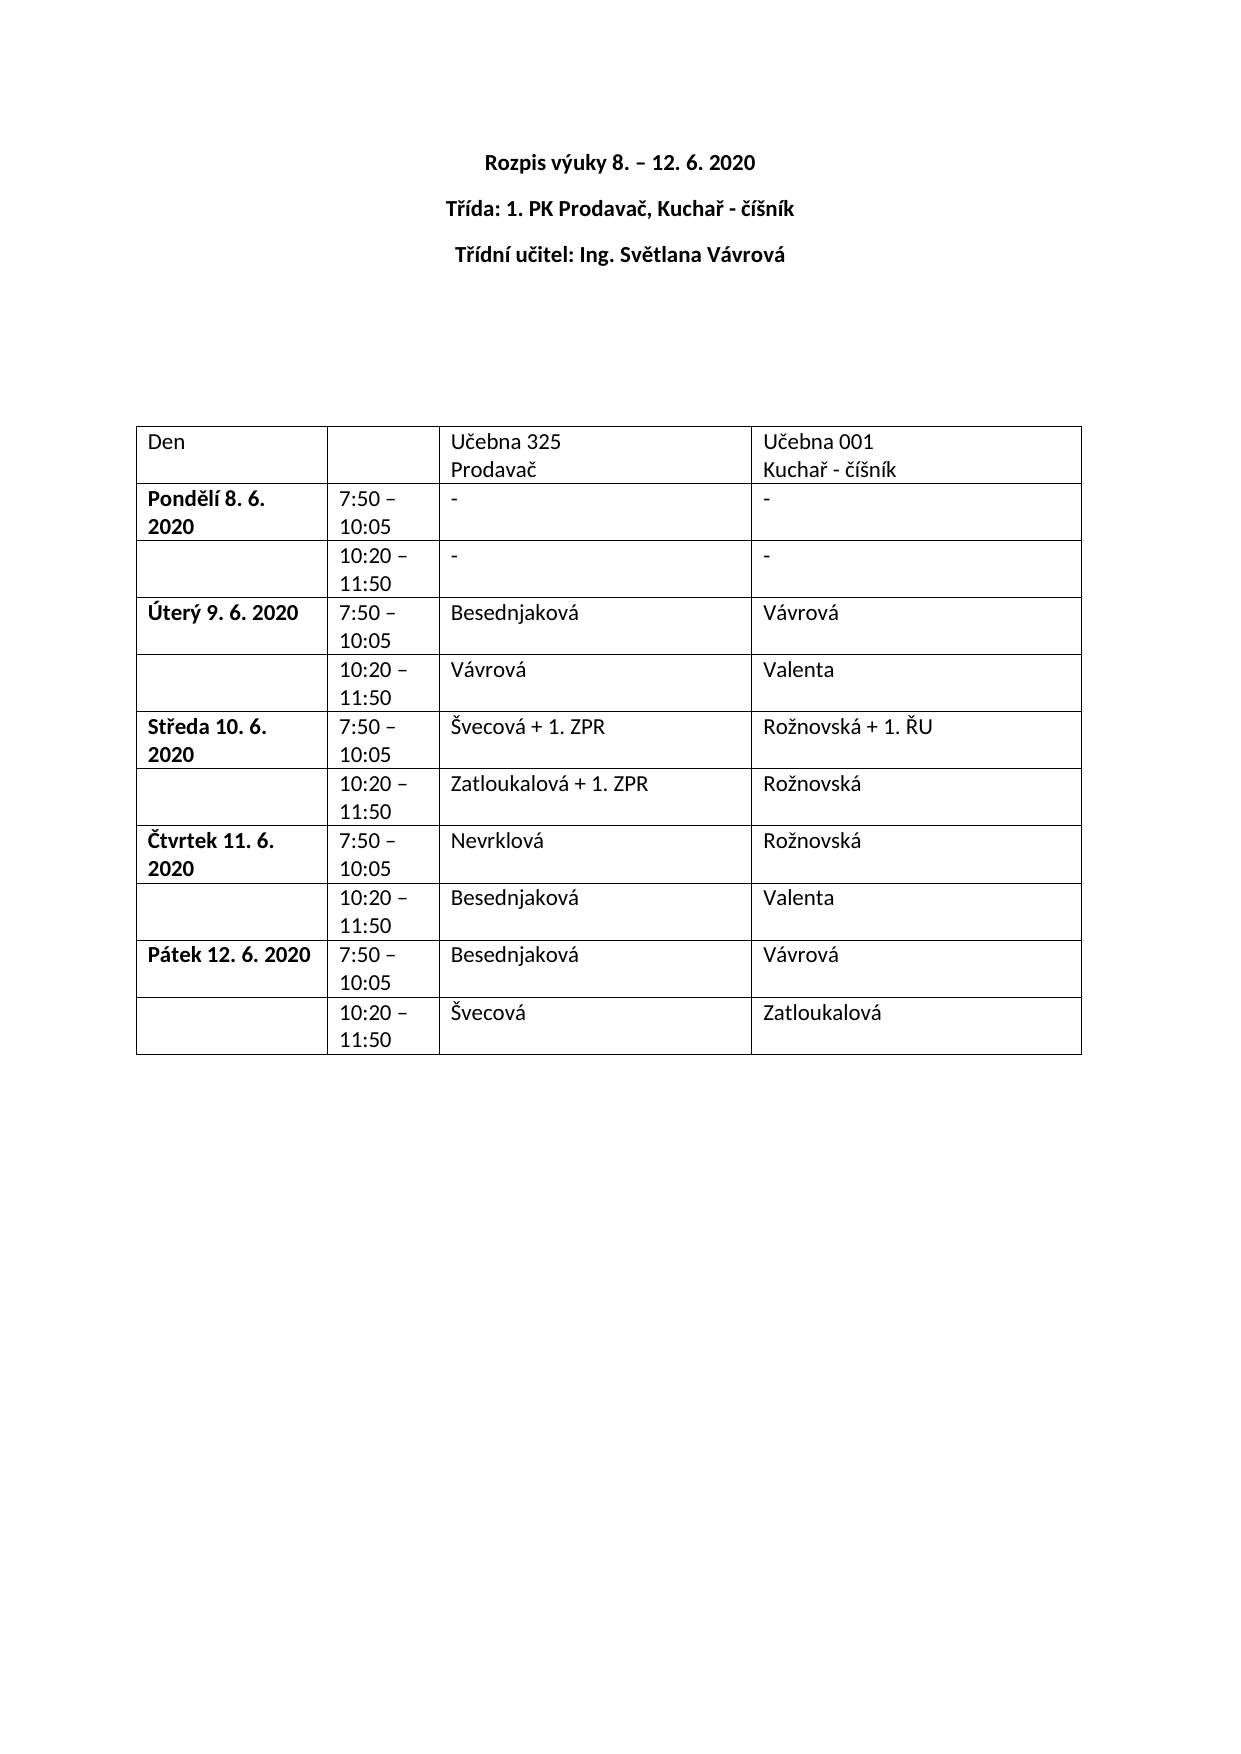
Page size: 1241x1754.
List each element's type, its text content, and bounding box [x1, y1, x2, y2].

table_cell Rožnovská [752, 826, 1081, 882]
table_cell Besednjaková [440, 598, 751, 654]
table_cell - [752, 541, 1081, 597]
table_cell Pátek 12. 6. 2020 [137, 941, 327, 997]
table_header Den [137, 427, 327, 483]
table_cell [137, 655, 327, 711]
text Rozpis výuky 8. – 12. 6. 2020 [148, 148, 1093, 176]
table_cell 7:50 – 10:05 [328, 826, 439, 882]
table_cell [137, 884, 327, 939]
table_cell 7:50 – 10:05 [328, 484, 439, 540]
table_header [328, 427, 439, 483]
table_cell [137, 998, 327, 1054]
table_cell Rožnovská + 1. ŘU [752, 712, 1081, 768]
table_cell Zatloukalová [752, 998, 1081, 1054]
table_cell Pondělí 8. 6. 2020 [137, 484, 327, 540]
table_cell 10:20 – 11:50 [328, 655, 439, 711]
table_cell - [440, 541, 751, 597]
table_cell Besednjaková [440, 884, 751, 939]
table_cell Nevrklová [440, 826, 751, 882]
table_cell Valenta [752, 884, 1081, 939]
table_cell 7:50 – 10:05 [328, 598, 439, 654]
table_cell - [440, 484, 751, 540]
table_header Učebna 325 Prodavač [440, 427, 751, 483]
table_cell Vávrová [752, 598, 1081, 654]
table_cell Úterý 9. 6. 2020 [137, 598, 327, 654]
text Třídní učitel: Ing. Světlana Vávrová [148, 240, 1093, 268]
table_cell 7:50 – 10:05 [328, 941, 439, 997]
table_cell Rožnovská [752, 769, 1081, 825]
table_cell 10:20 – 11:50 [328, 998, 439, 1054]
table_cell Středa 10. 6. 2020 [137, 712, 327, 768]
table_cell Valenta [752, 655, 1081, 711]
table_cell 10:20 – 11:50 [328, 884, 439, 939]
table_cell [137, 769, 327, 825]
table_cell Vávrová [440, 655, 751, 711]
table_cell 7:50 – 10:05 [328, 712, 439, 768]
table_cell 10:20 – 11:50 [328, 769, 439, 825]
table_cell Švecová + 1. ZPR [440, 712, 751, 768]
table_cell Zatloukalová + 1. ZPR [440, 769, 751, 825]
table_cell Besednjaková [440, 941, 751, 997]
table_cell Vávrová [752, 941, 1081, 997]
table_header Učebna 001 Kuchař - číšník [752, 427, 1081, 483]
table_cell [137, 541, 327, 597]
table_cell 10:20 – 11:50 [328, 541, 439, 597]
table_cell Čtvrtek 11. 6. 2020 [137, 826, 327, 882]
text Třída: 1. PK Prodavač, Kuchař - číšník [148, 194, 1093, 222]
table_cell - [752, 484, 1081, 540]
table_cell Švecová [440, 998, 751, 1054]
